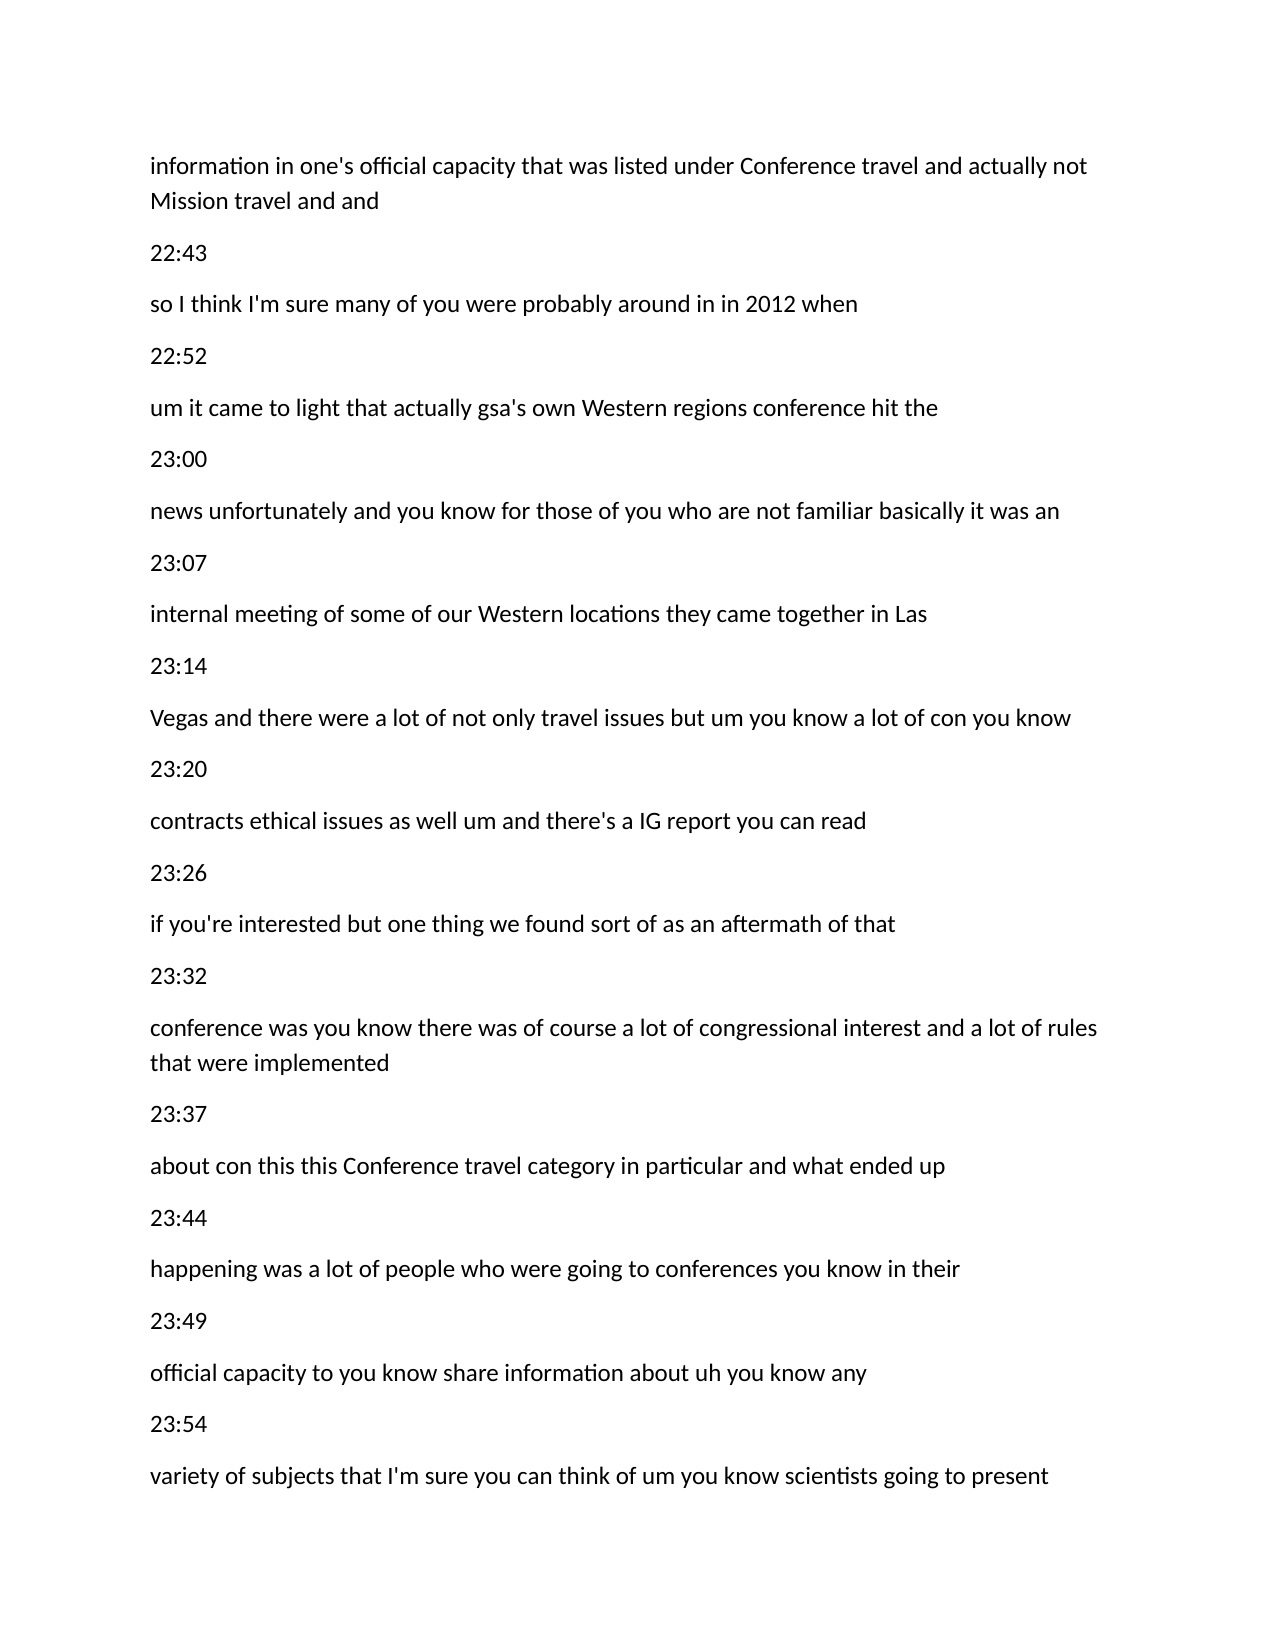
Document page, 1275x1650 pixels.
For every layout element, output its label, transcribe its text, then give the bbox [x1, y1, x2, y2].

text official capacity to you know share information about uh you know any [150, 1357, 1125, 1387]
text 23:07 [150, 547, 1125, 577]
text 22:52 [150, 340, 1125, 371]
text 23:54 [150, 1408, 1125, 1439]
text 23:26 [150, 857, 1125, 887]
text happening was a lot of people who were going to conferences you know in their [150, 1253, 1125, 1284]
text if you're interested but one thing we found sort of as an aftermath of that [150, 908, 1125, 939]
text conference was you know there was of course a lot of congressional interest and a lot of rules that were implemented [150, 1012, 1125, 1077]
text 22:43 [150, 237, 1125, 267]
text variety of subjects that I'm sure you can think of um you know scientists going to present [150, 1460, 1125, 1491]
text information in one's official capacity that was listed under Conference travel and actually not Mission travel and and [150, 150, 1125, 216]
text 23:32 [150, 960, 1125, 991]
text 23:00 [150, 443, 1125, 474]
text 23:49 [150, 1305, 1125, 1336]
text 23:14 [150, 650, 1125, 681]
text 23:44 [150, 1202, 1125, 1232]
text 23:37 [150, 1098, 1125, 1129]
text internal meeting of some of our Western locations they came together in Las [150, 598, 1125, 629]
text Vegas and there were a lot of not only travel issues but um you know a lot of con you know [150, 702, 1125, 732]
text news unfortunately and you know for those of you who are not familiar basically it was an [150, 495, 1125, 526]
text um it came to light that actually gsa's own Western regions conference hit the [150, 392, 1125, 422]
text so I think I'm sure many of you were probably around in in 2012 when [150, 288, 1125, 319]
text about con this this Conference travel category in particular and what ended up [150, 1150, 1125, 1181]
text contracts ethical issues as well um and there's a IG report you can read [150, 805, 1125, 836]
text 23:20 [150, 753, 1125, 784]
